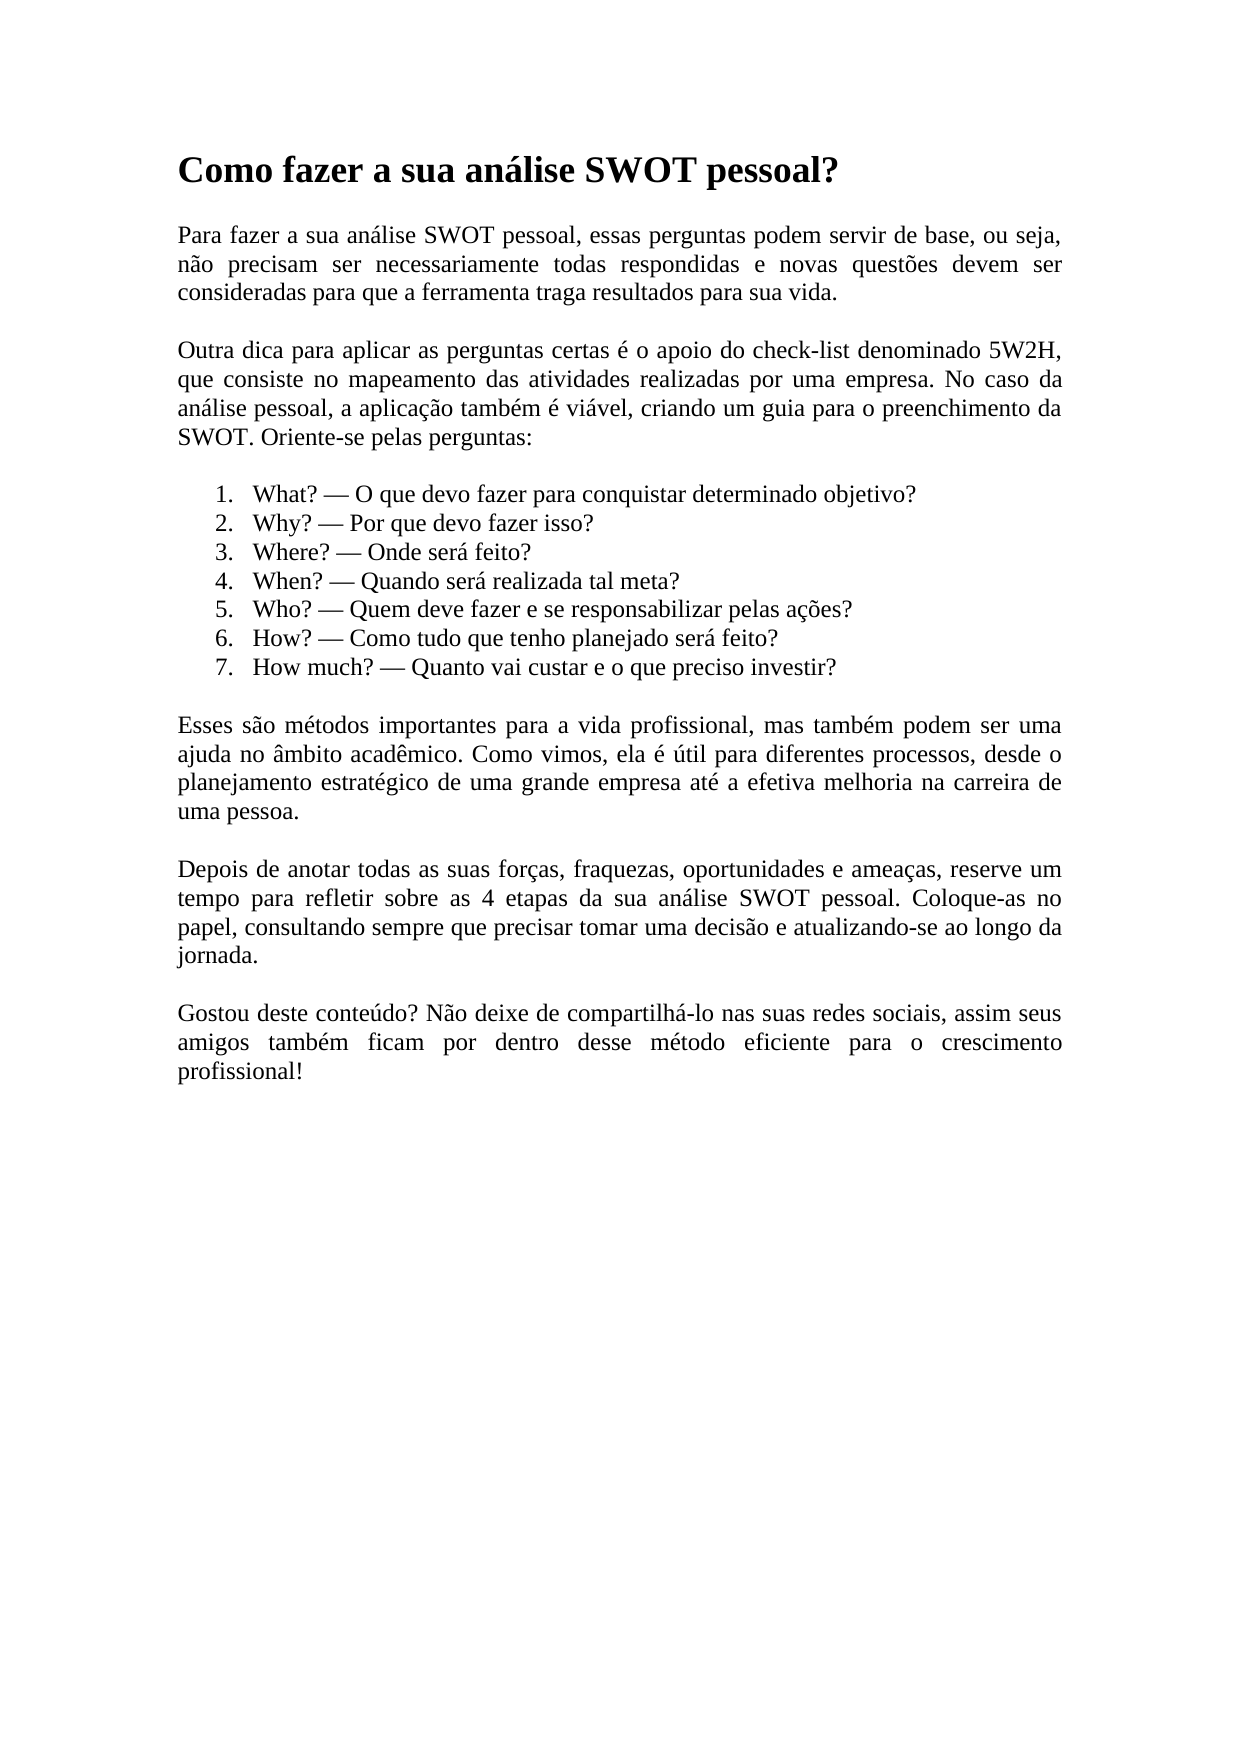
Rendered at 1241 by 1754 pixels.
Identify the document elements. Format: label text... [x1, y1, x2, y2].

list Who? — Quem deve fazer e se responsabilizar pelas ações? [215, 594, 1063, 623]
text Para fazer a sua análise SWOT pessoal, essas perguntas podem servir de base, ou seja, não precisam ser necessariamente todas respondidas e novas questões devem ser consideradas para que a ferramenta traga resultados para sua vida. [177, 220, 1063, 306]
list Why? — Por que devo fazer isso? [215, 508, 1063, 537]
text Depois de anotar todas as suas forças, fraquezas, oportunidades e ameaças, reserve um tempo para refletir sobre as 4 etapas da sua análise SWOT pessoal. Coloque-as no papel, consultando sempre que precisar tomar uma decisão e atualizando-se ao longo da jornada. [177, 854, 1063, 969]
text Como fazer a sua análise SWOT pessoal? [177, 148, 1063, 191]
text Esses são métodos importantes para a vida profissional, mas também podem ser uma ajuda no âmbito acadêmico. Como vimos, ela é útil para diferentes processos, desde o planejamento estratégico de uma grande empresa até a efetiva melhoria na carreira de uma pessoa. [177, 710, 1063, 825]
text Outra dica para aplicar as perguntas certas é o apoio do check-list denominado 5W2H, que consiste no mapeamento das atividades realizadas por uma empresa. No caso da análise pessoal, a aplicação também é viável, criando um guia para o preenchimento da SWOT. Oriente-se pelas perguntas: [177, 335, 1063, 450]
list Where? — Onde será feito? [215, 537, 1063, 566]
list What? — O que devo fazer para conquistar determinado objetivo? [215, 479, 1063, 508]
text Gostou deste conteúdo? Não deixe de compartilhá-lo nas suas redes sociais, assim seus amigos também ficam por dentro desse método eficiente para o crescimento profissional! [177, 998, 1063, 1084]
list How? — Como tudo que tenho planejado será feito? [215, 623, 1063, 652]
list When? — Quando será realizada tal meta? [215, 566, 1063, 594]
list How much? — Quanto vai custar e o que preciso investir? [215, 652, 1063, 681]
